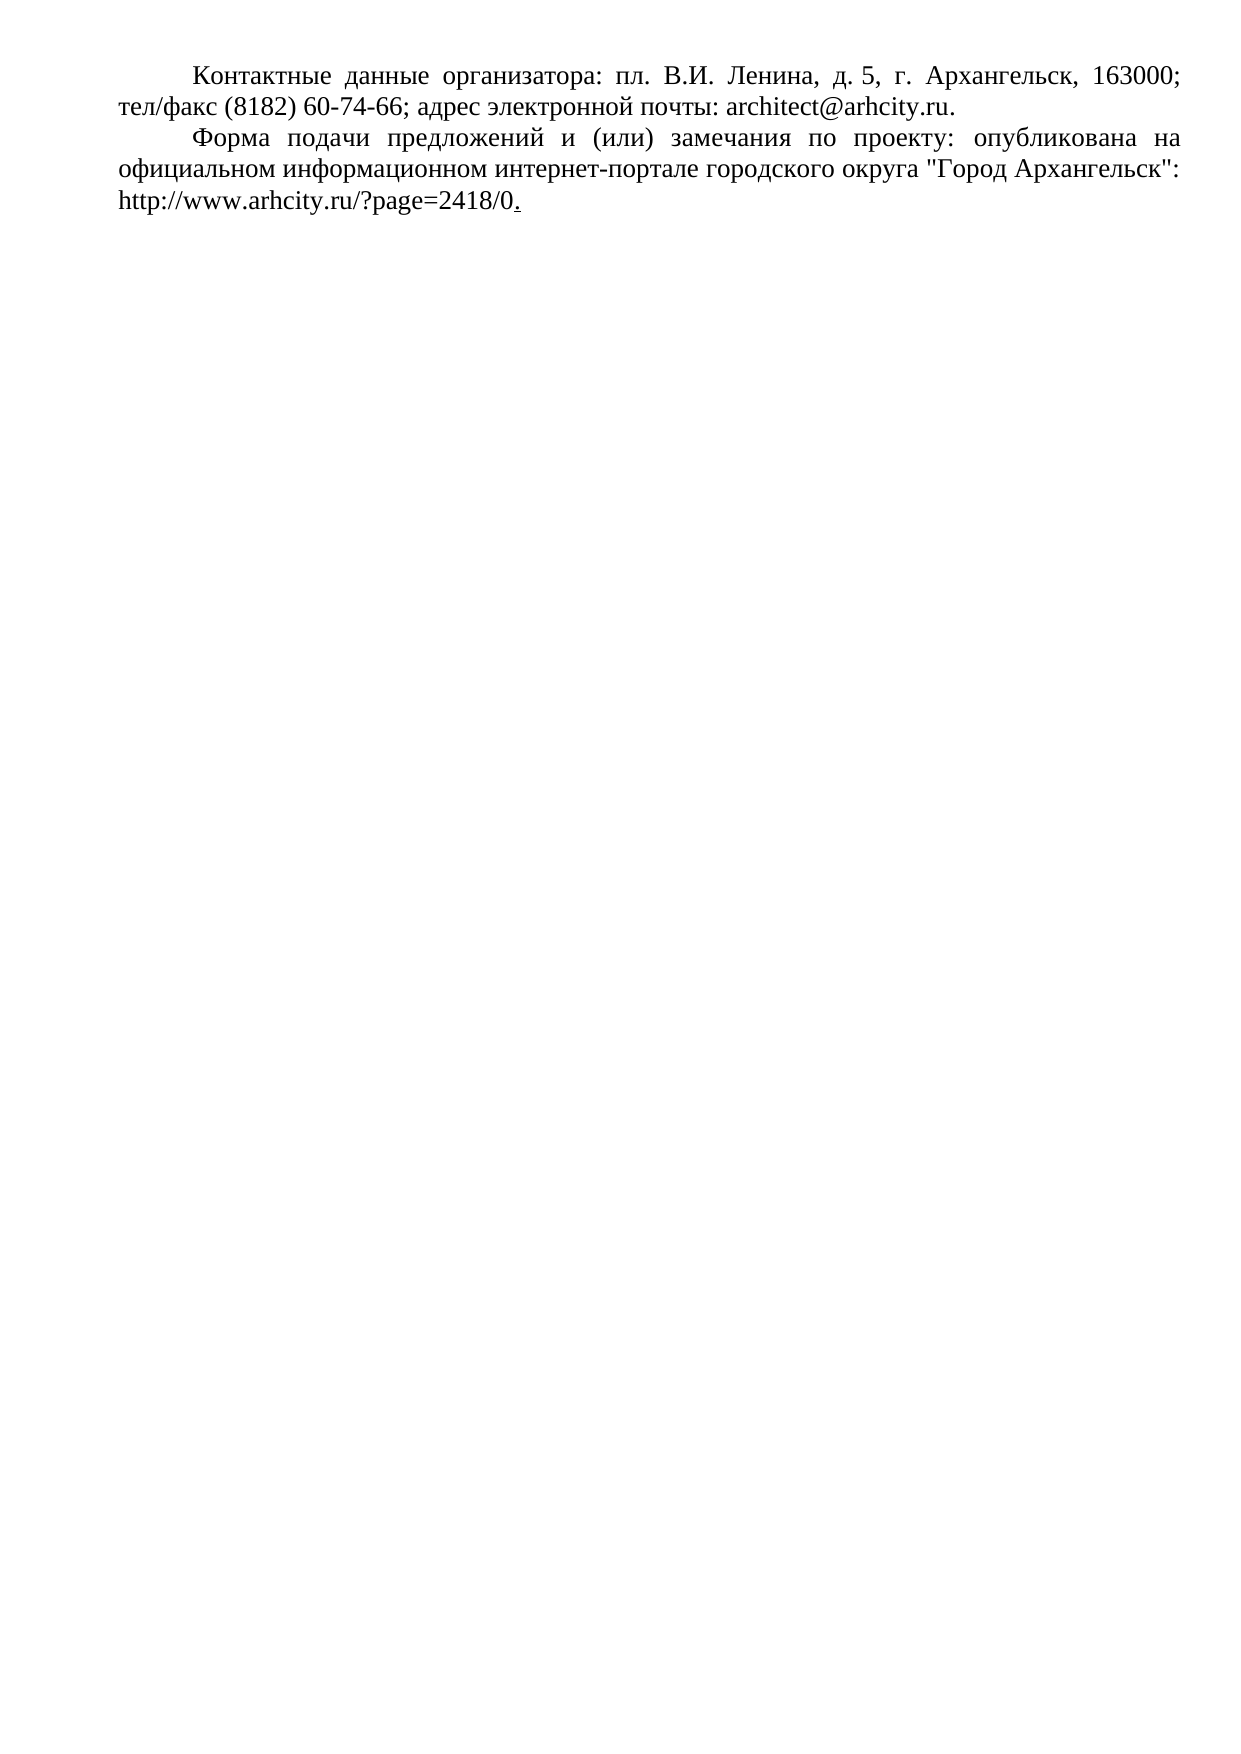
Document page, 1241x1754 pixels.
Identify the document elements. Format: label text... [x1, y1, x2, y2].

text Форма подачи предложений и (или) замечания по проекту: опубликована на официальном информационном интернет-портале городского округа "Город Архангельск": http://www.arhcity.ru/?page=2418/0. [118, 121, 1181, 215]
text Контактные данные организатора: пл. В.И. Ленина, д. 5, г. Архангельск, 163000; тел/факс (8182) 60-74-66; адрес электронной почты: architect@arhcity.ru. [118, 59, 1181, 121]
